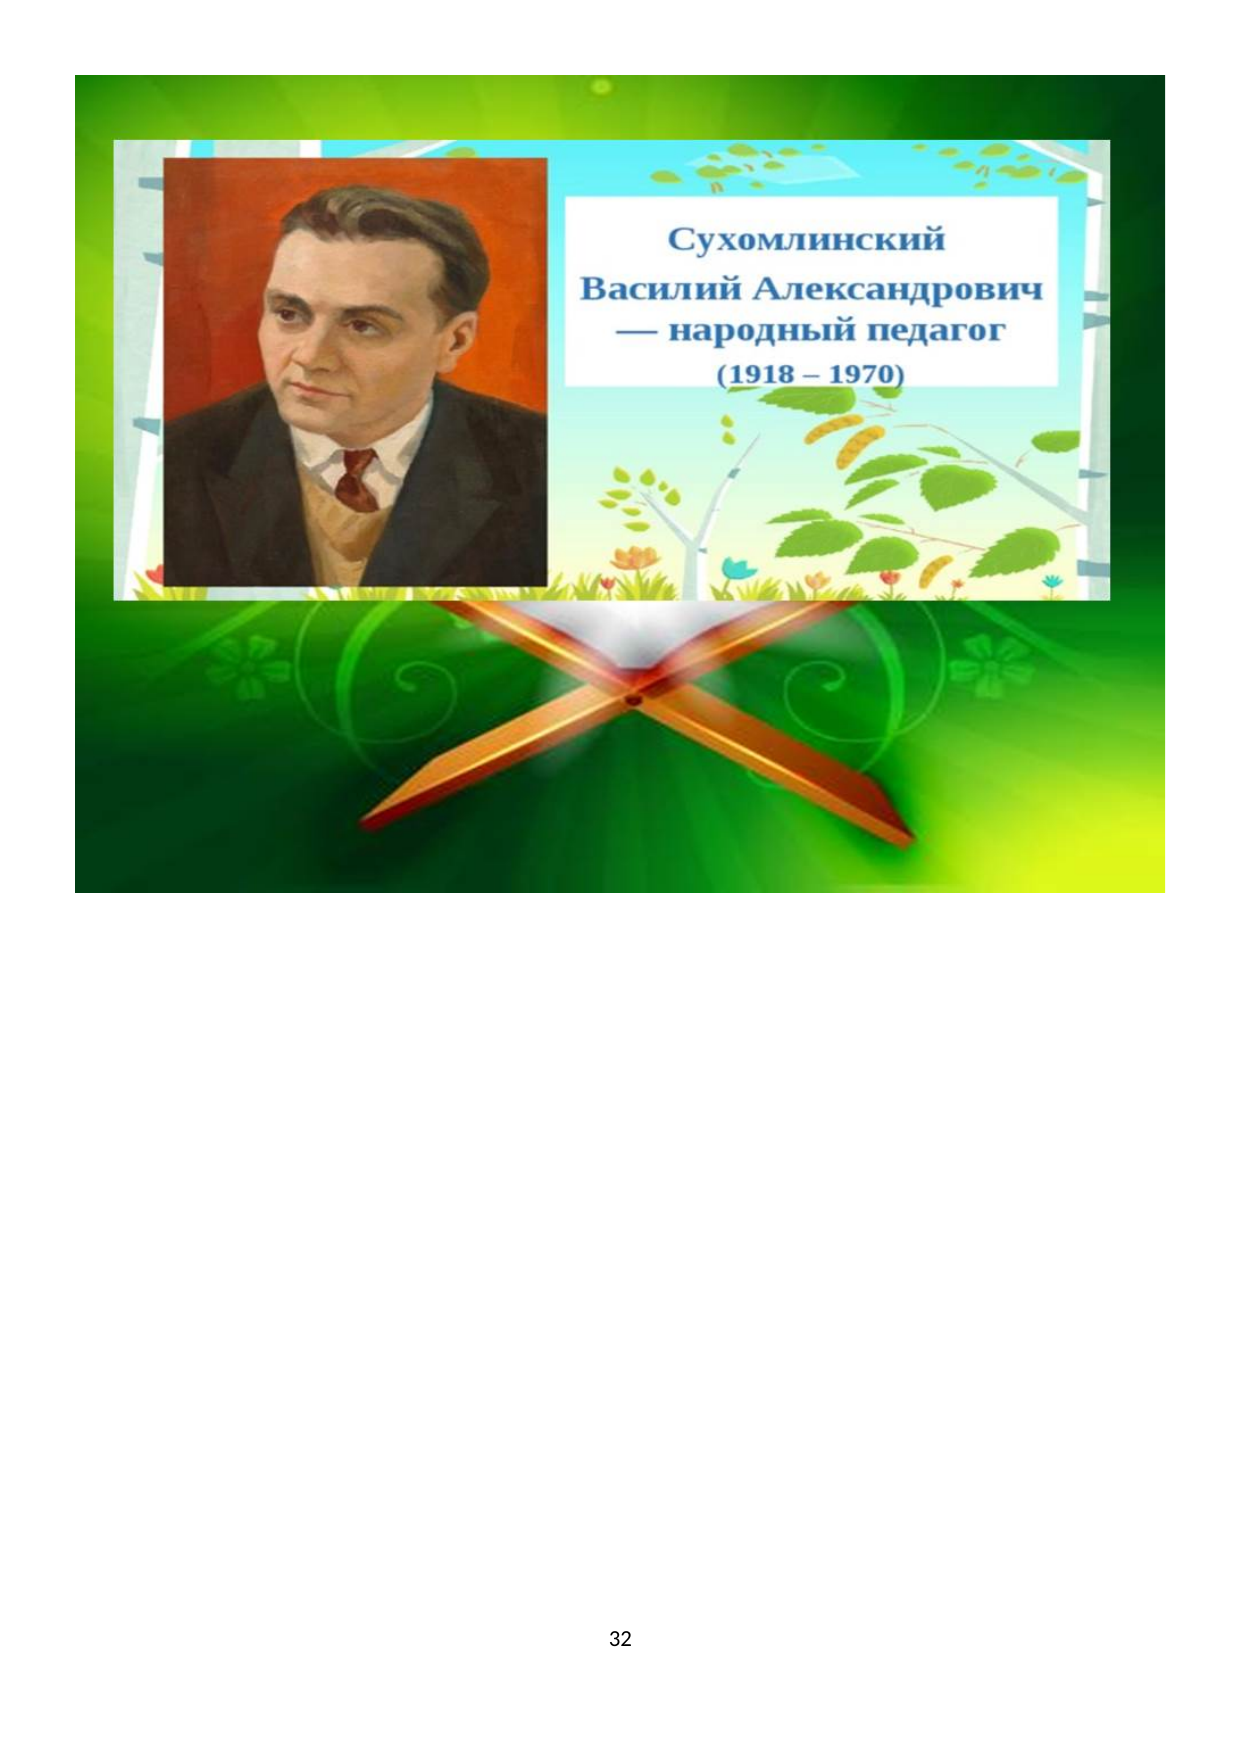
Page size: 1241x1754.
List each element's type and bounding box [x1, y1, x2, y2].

picture [75, 75, 1166, 893]
